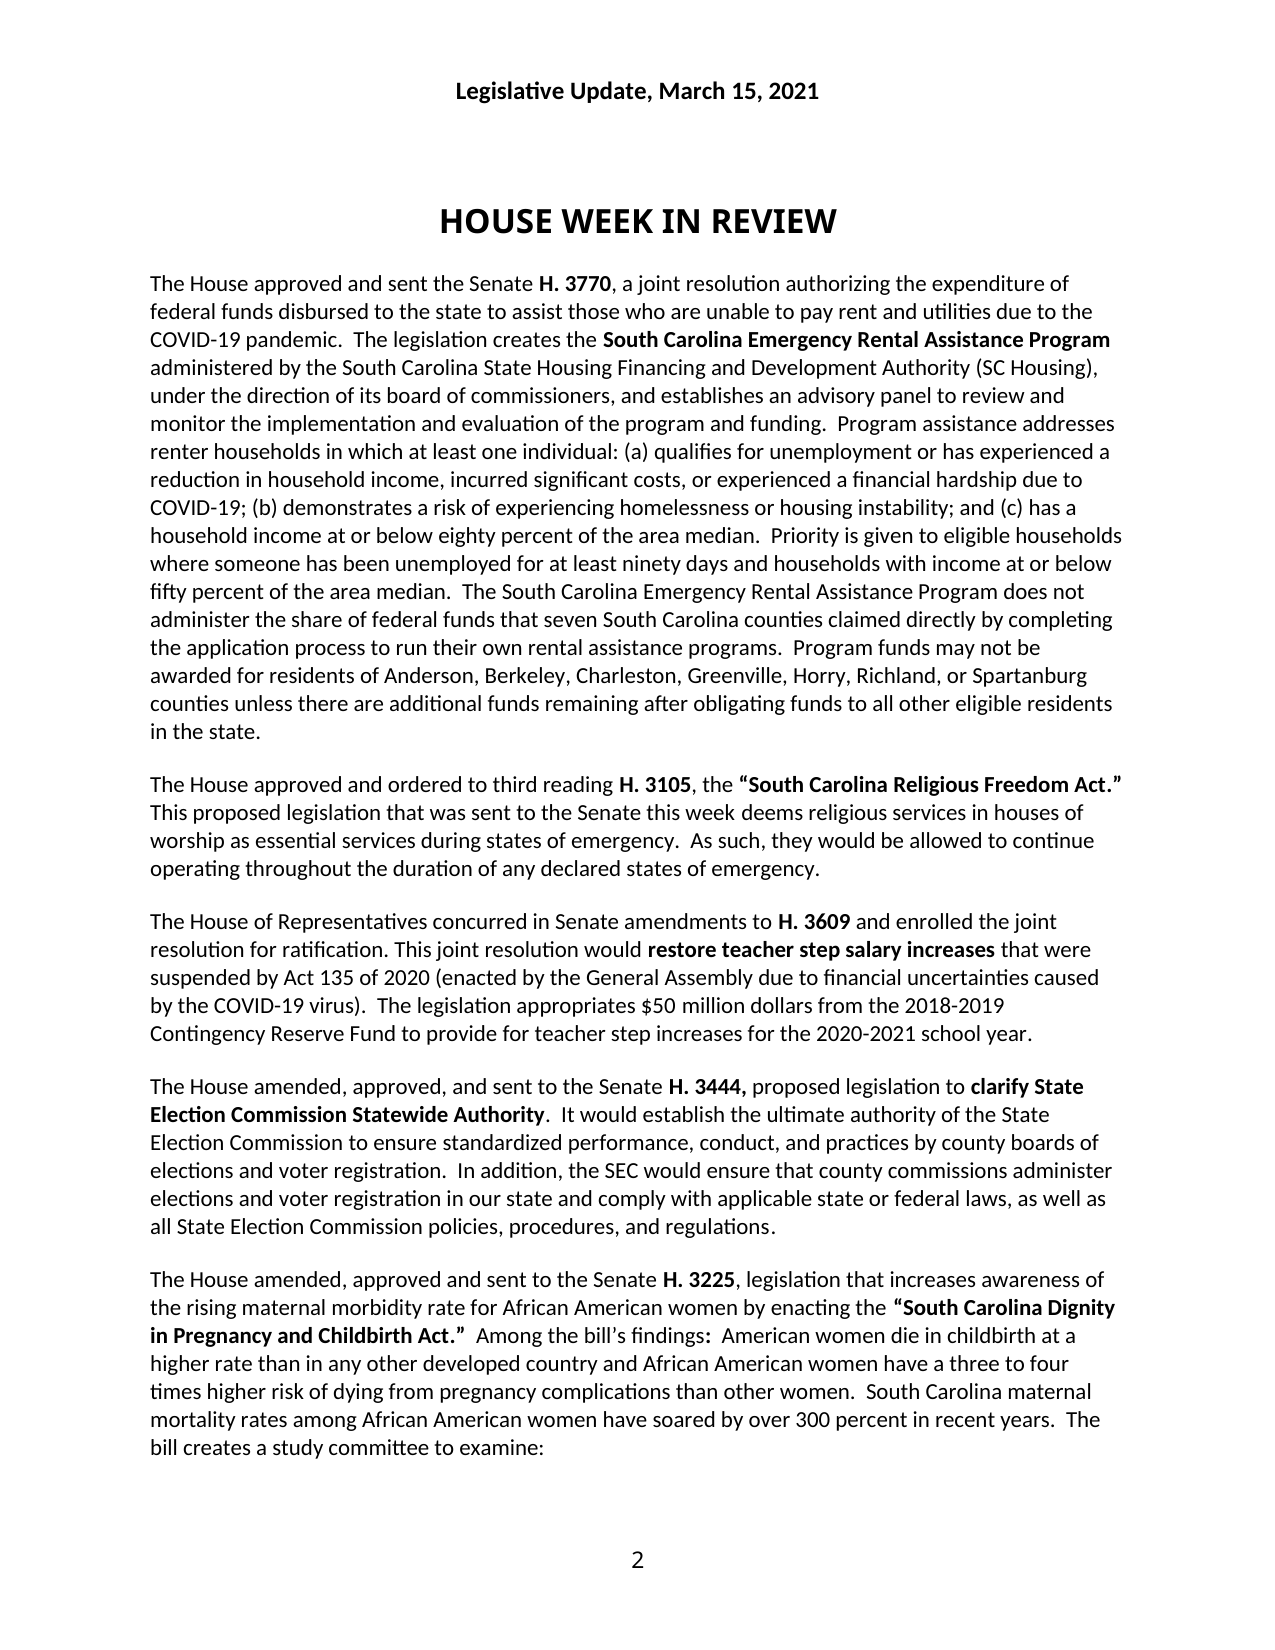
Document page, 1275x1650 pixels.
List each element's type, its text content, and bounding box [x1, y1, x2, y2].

text The House approved and ordered to third reading H. 3105, the “South Carolina Religious Freedom Act.” This proposed legislation that was sent to the Senate this week deems religious services in houses of worship as essential services during states of emergency. As such, they would be allowed to continue operating throughout the duration of any declared states of emergency. [150, 770, 1125, 882]
text The House amended, approved and sent to the Senate H. 3225, legislation that increases awareness of the rising maternal morbidity rate for African American women by enacting the “South Carolina Dignity in Pregnancy and Childbirth Act.” Among the bill’s findings: American women die in childbirth at a higher rate than in any other developed country and African American women have a three to four times higher risk of dying from pregnancy complications than other women. South Carolina maternal mortality rates among African American women have soared by over 300 percent in recent years. The bill creates a study committee to examine: [150, 1265, 1125, 1462]
text The House of Representatives concurred in Senate amendments to H. 3609 and enrolled the joint resolution for ratification. This joint resolution would restore teacher step salary increases that were suspended by Act 135 of 2020 (enacted by the General Assembly due to financial uncertainties caused by the COVID-19 virus). The legislation appropriates $50 million dollars from the 2018-2019 Contingency Reserve Fund to provide for teacher step increases for the 2020-2021 school year. [150, 907, 1125, 1047]
subtitle HOUSE WEEK IN REVIEW [150, 198, 1125, 244]
text The House amended, approved, and sent to the Senate H. 3444, proposed legislation to clarify State Election Commission Statewide Authority. It would establish the ultimate authority of the State Election Commission to ensure standardized performance, conduct, and practices by county boards of elections and voter registration. In addition, the SEC would ensure that county commissions administer elections and voter registration in our state and comply with applicable state or federal laws, as well as all State Election Commission policies, procedures, and regulations. [150, 1072, 1125, 1240]
text The House approved and sent the Senate H. 3770, a joint resolution authorizing the expenditure of federal funds disbursed to the state to assist those who are unable to pay rent and utilities due to the COVID-19 pandemic. The legislation creates the South Carolina Emergency Rental Assistance Program administered by the South Carolina State Housing Financing and Development Authority (SC Housing), under the direction of its board of commissioners, and establishes an advisory panel to review and monitor the implementation and evaluation of the program and funding. Program assistance addresses renter households in which at least one individual: (a) qualifies for unemployment or has experienced a reduction in household income, incurred significant costs, or experienced a financial hardship due to COVID-19; (b) demonstrates a risk of experiencing homelessness or housing instability; and (c) has a household income at or below eighty percent of the area median. Priority is given to eligible households where someone has been unemployed for at least ninety days and households with income at or below fifty percent of the area median. The South Carolina Emergency Rental Assistance Program does not administer the share of federal funds that seven South Carolina counties claimed directly by completing the application process to run their own rental assistance programs. Program funds may not be awarded for residents of Anderson, Berkeley, Charleston, Greenville, Horry, Richland, or Spartanburg counties unless there are additional funds remaining after obligating funds to all other eligible residents in the state. [150, 269, 1125, 745]
